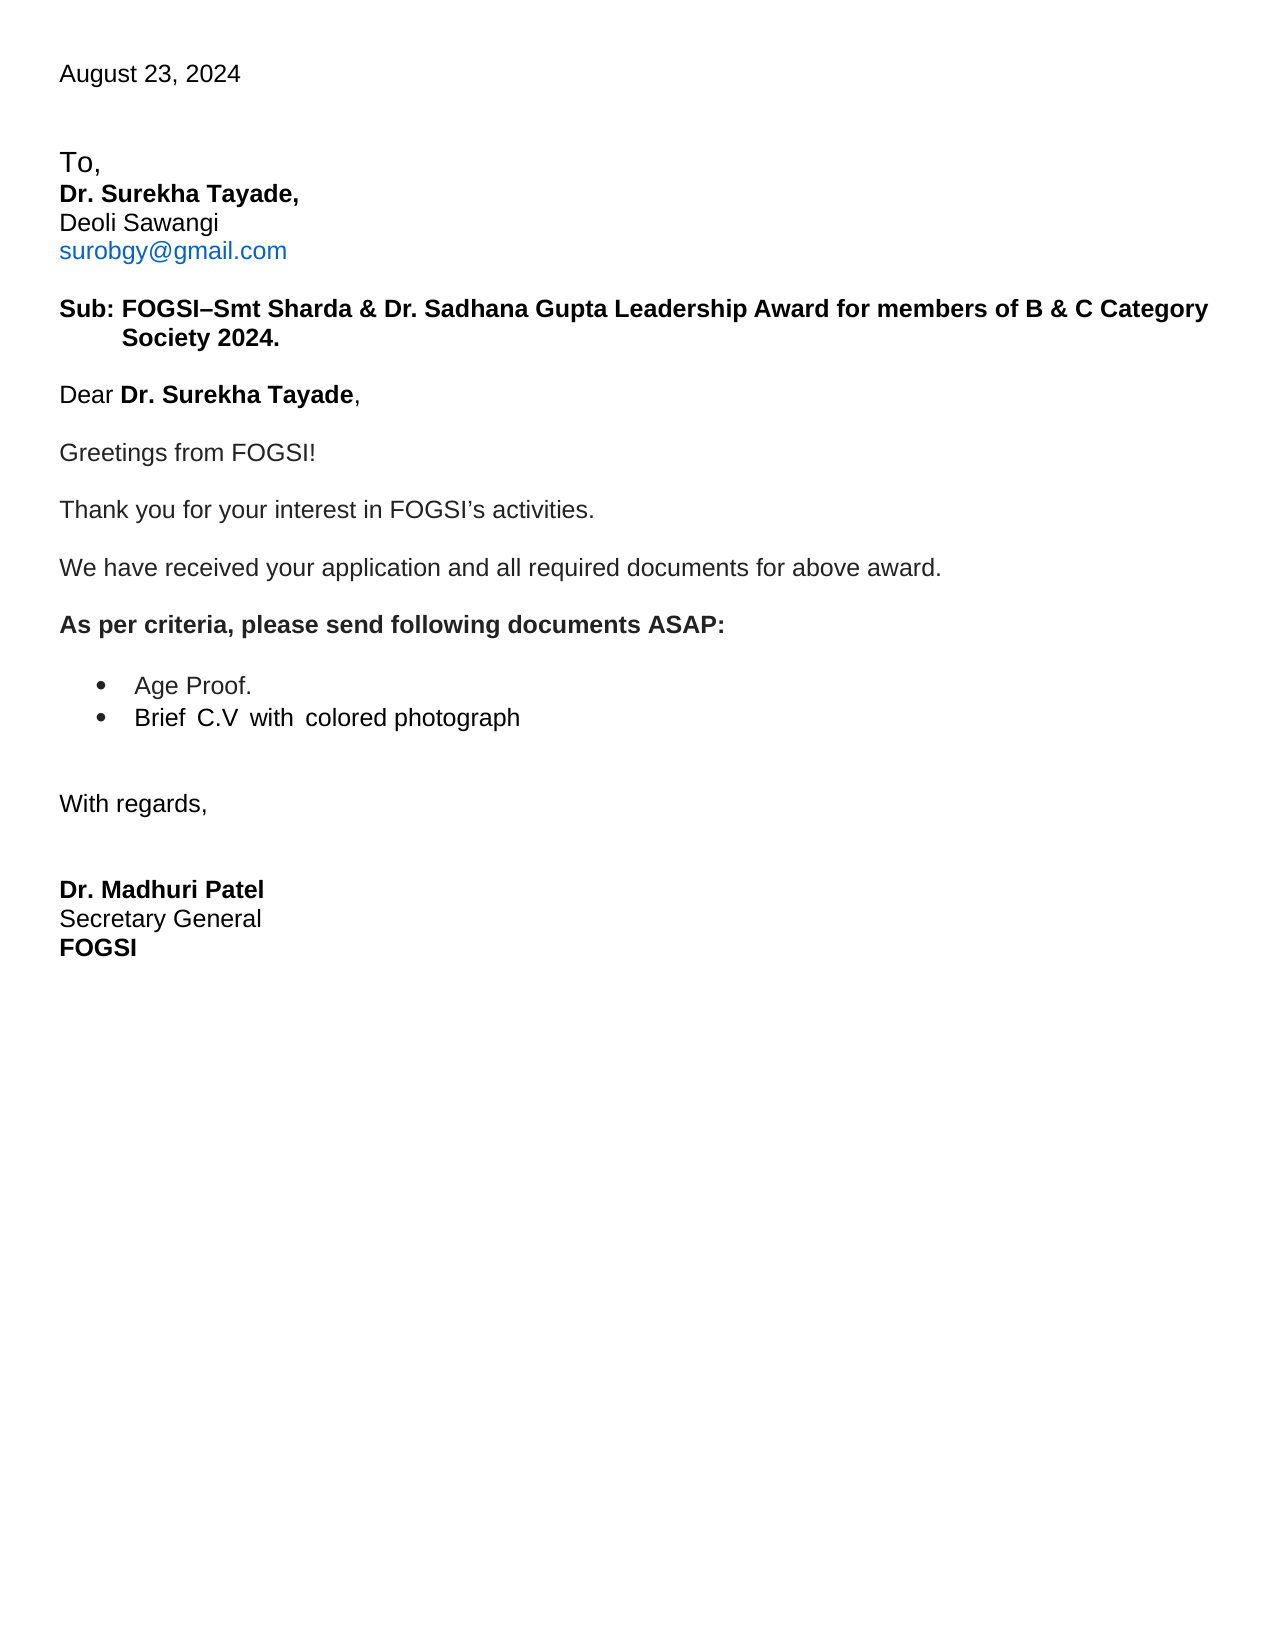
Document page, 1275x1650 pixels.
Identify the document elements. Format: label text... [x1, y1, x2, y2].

text With regards, [59, 789, 1216, 818]
text Dr. Madhuri Patel [59, 875, 1216, 904]
text Thank you for your interest in FOGSI’s activities. [59, 495, 1216, 524]
text FOGSI [59, 933, 1216, 961]
text Dear Dr. Surekha Tayade, [59, 380, 1216, 409]
list Brief C.V with colored photograph [97, 702, 1216, 731]
text As per criteria, please send following documents ASAP: [59, 610, 1216, 639]
text Dr. Surekha Tayade, [59, 179, 1216, 208]
text surobgy@gmail.com [59, 236, 1216, 265]
text To, [59, 145, 1216, 179]
text Deoli Sawangi [59, 208, 1216, 236]
text August 23, 2024 [59, 59, 1216, 88]
text We have received your application and all required documents for above award. [59, 553, 1216, 581]
text Greetings from FOGSI! [59, 438, 1216, 466]
text Secretary General [59, 904, 1216, 933]
list Age Proof. [97, 671, 1216, 699]
text Society 2024. [59, 323, 1216, 351]
text Sub: FOGSI–Smt Sharda & Dr. Sadhana Gupta Leadership Award for members of B & C Category [59, 294, 1216, 323]
